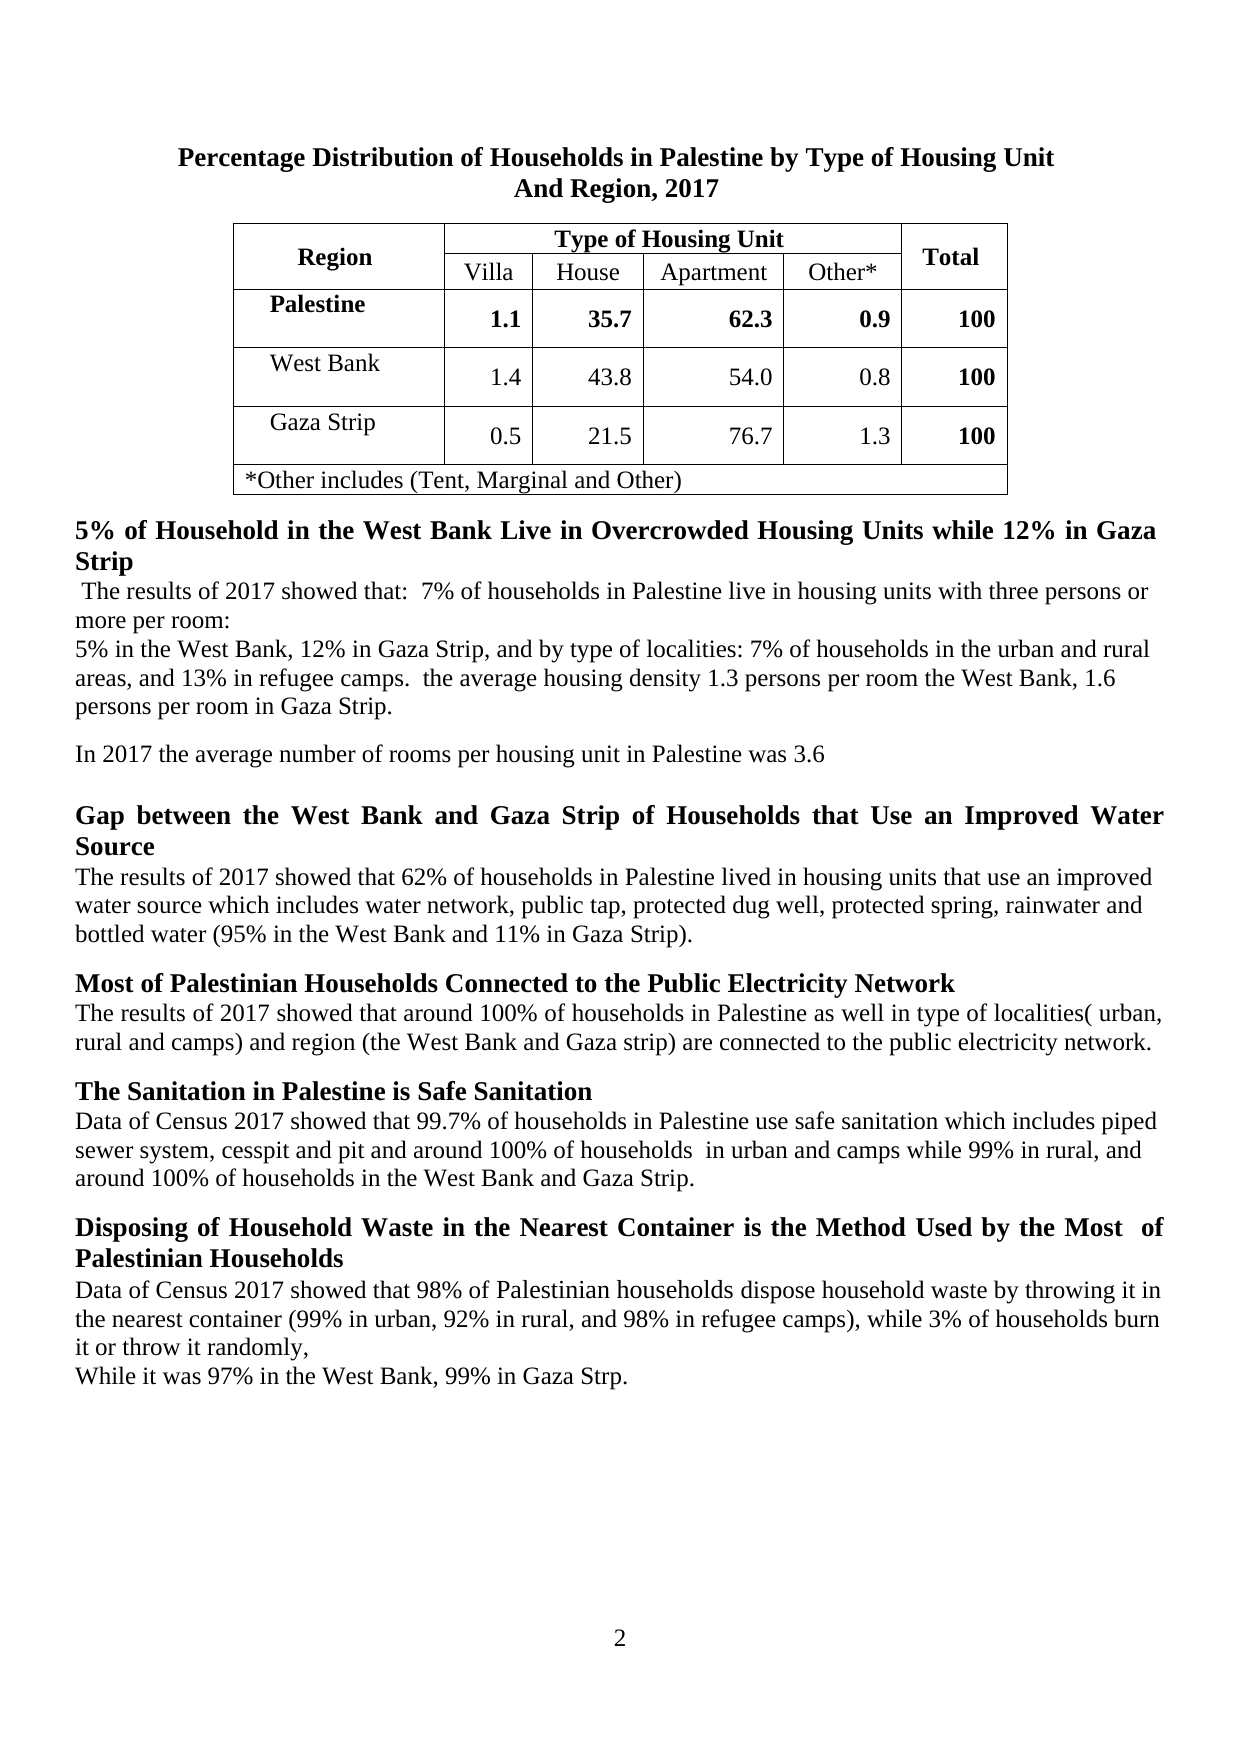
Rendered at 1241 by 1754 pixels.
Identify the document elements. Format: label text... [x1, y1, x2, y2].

table_cell Villa [445, 254, 532, 288]
table_cell 76.7 [644, 407, 783, 464]
title The results of 2017 showed that 62% of households in Palestine lived in housing units that use an improved water source which includes water network, public tap, protected dug well, protected spring, rainwater and bottled water (95% in the West Bank and 11% in Gaza Strip). [75, 862, 1165, 948]
table_cell 0.9 [784, 290, 901, 347]
table_cell 1.1 [445, 290, 532, 347]
table_header Type of Housing Unit [445, 224, 901, 252]
table_cell *Other includes (Tent, Marginal and Other) [234, 465, 1007, 494]
text 5% of Household in the West Bank Live in Overcrowded Housing Units while 12% in Gaza Strip [75, 514, 1157, 576]
table_cell Gaza Strip [234, 407, 444, 464]
table_cell 1.3 [784, 407, 901, 464]
table_cell 100 [902, 348, 1007, 406]
title Data of Census 2017 showed that 99.7% of households in Palestine use safe sanitation which includes piped sewer system, cesspit and pit and around 100% of households in urban and camps while 99% in rural, and around 100% of households in the West Bank and Gaza Strip. [75, 1106, 1165, 1192]
table_cell Other* [784, 254, 901, 288]
text Gap between the West Bank and Gaza Strip of Households that Use an Improved Water Source [75, 768, 1165, 862]
text The results of 2017 showed that: 7% of households in Palestine live in housing units with three persons or more per room: [75, 576, 1165, 634]
text In 2017 the average number of rooms per housing unit in Palestine was 3.6 [75, 739, 1165, 768]
table_cell House [533, 254, 643, 288]
table_cell West Bank [234, 348, 444, 406]
table_cell 1.4 [445, 348, 532, 406]
table_cell 62.3 [644, 290, 783, 347]
text 5% in the West Bank, 12% in Gaza Strip, and by type of localities: 7% of households in the urban and rural areas, and 13% in refugee camps. the average housing density 1.3 persons per room the West Bank, 1.6 persons per room in Gaza Strip. [75, 634, 1165, 720]
table_cell 35.7 [533, 290, 643, 347]
title The Sanitation in Palestine is Safe Sanitation [75, 1075, 1165, 1106]
table_cell 0.5 [445, 407, 532, 464]
table_cell 43.8 [533, 348, 643, 406]
table_cell Apartment [644, 254, 783, 288]
title Disposing of Household Waste in the Nearest Container is the Method Used by the Most of Palestinian Households [75, 1211, 1165, 1274]
text Most of Palestinian Households Connected to the Public Electricity Network [75, 967, 1165, 998]
text Data of Census 2017 showed that 98% of Palestinian households dispose household waste by throwing it in the nearest container (99% in urban, 92% in rural, and 98% in refugee camps), while 3% of households burn it or throw it randomly, [75, 1274, 1165, 1361]
table_cell 0.8 [784, 348, 901, 406]
text While it was 97% in the West Bank, 99% in Gaza Strp. [75, 1361, 1165, 1390]
table_cell 100 [902, 290, 1007, 347]
table_cell 21.5 [533, 407, 643, 464]
table_cell 54.0 [644, 348, 783, 406]
text And Region, 2017 [75, 172, 1157, 203]
table_cell Palestine [234, 290, 444, 347]
text Percentage Distribution of Households in Palestine by Type of Housing Unit [75, 141, 1157, 172]
text The results of 2017 showed that around 100% of households in Palestine as well in type of localities( urban, rural and camps) and region (the West Bank and Gaza strip) are connected to the public electricity network. [75, 998, 1165, 1056]
table_header Region [234, 224, 444, 288]
table_cell 100 [902, 407, 1007, 464]
table_header Total [902, 224, 1007, 288]
